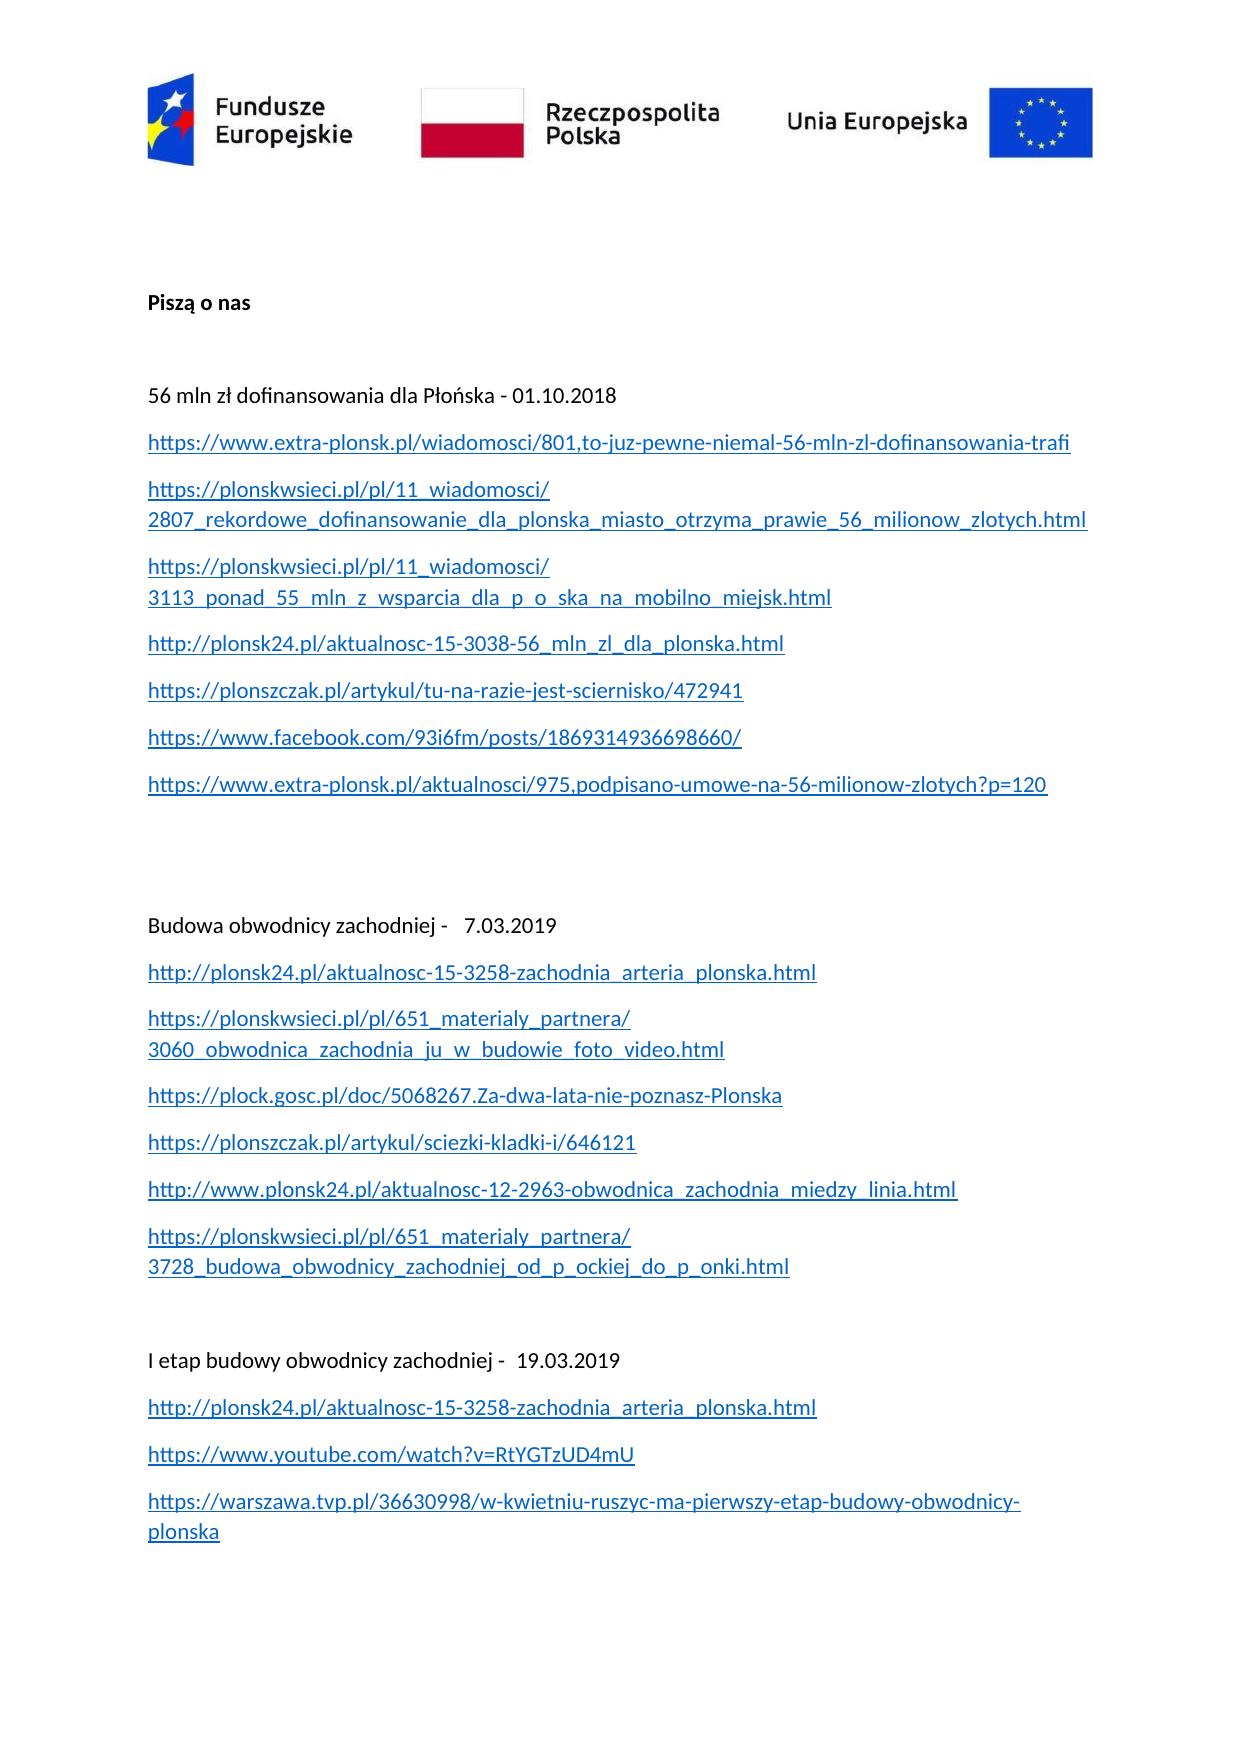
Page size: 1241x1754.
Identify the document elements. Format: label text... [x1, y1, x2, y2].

text I etap budowy obwodnicy zachodniej - 19.03.2019 [148, 1346, 1093, 1374]
text https://plonszczak.pl/artykul/tu-na-razie-jest-sciernisko/472941 [148, 676, 1093, 704]
text Piszą o nas [148, 288, 1093, 316]
picture [147, 73, 1093, 166]
text https://warszawa.tvp.pl/36630998/w-kwietniu-ruszyc-ma-pierwszy-etap-budowy-obwodnicy-plonska [148, 1487, 1093, 1545]
text http://plonsk24.pl/aktualnosc-15-3258-zachodnia_arteria_plonska.html [148, 1393, 1093, 1421]
text https://plonskwsieci.pl/pl/651_materialy_partnera/3728_budowa_obwodnicy_zachodniej_od_p_ockiej_do_p_onki.html [148, 1222, 1093, 1280]
text http://www.plonsk24.pl/aktualnosc-12-2963-obwodnica_zachodnia_miedzy_linia.html [148, 1175, 1093, 1203]
text Budowa obwodnicy zachodniej - 7.03.2019 [148, 911, 1093, 939]
text https://plonszczak.pl/artykul/sciezki-kladki-i/646121 [148, 1128, 1093, 1156]
text https://plonskwsieci.pl/pl/11_wiadomosci/2807_rekordowe_dofinansowanie_dla_plonska_miasto_otrzyma_prawie_56_milionow_zlotych.html [148, 475, 1093, 533]
text https://www.facebook.com/93i6fm/posts/1869314936698660/ [148, 723, 1093, 751]
text http://plonsk24.pl/aktualnosc-15-3038-56_mln_zl_dla_plonska.html [148, 629, 1093, 657]
text https://plonskwsieci.pl/pl/651_materialy_partnera/3060_obwodnica_zachodnia_ju_w_budowie_foto_video.html [148, 1004, 1093, 1063]
text https://www.extra-plonsk.pl/aktualnosci/975,podpisano-umowe-na-56-milionow-zlotych?p=120 [148, 770, 1093, 798]
text https://www.youtube.com/watch?v=RtYGTzUD4mU [148, 1440, 1093, 1468]
text https://www.extra-plonsk.pl/wiadomosci/801,to-juz-pewne-niemal-56-mln-zl-dofinansowania-trafi [148, 428, 1093, 456]
text https://plock.gosc.pl/doc/5068267.Za-dwa-lata-nie-poznasz-Plonska [148, 1082, 1093, 1109]
text http://plonsk24.pl/aktualnosc-15-3258-zachodnia_arteria_plonska.html [148, 958, 1093, 986]
text https://plonskwsieci.pl/pl/11_wiadomosci/3113_ponad_55_mln_z_wsparcia_dla_p_o_ska_na_mobilno_miejsk.html [148, 552, 1093, 611]
text 56 mln zł dofinansowania dla Płońska - 01.10.2018 [148, 382, 1093, 409]
